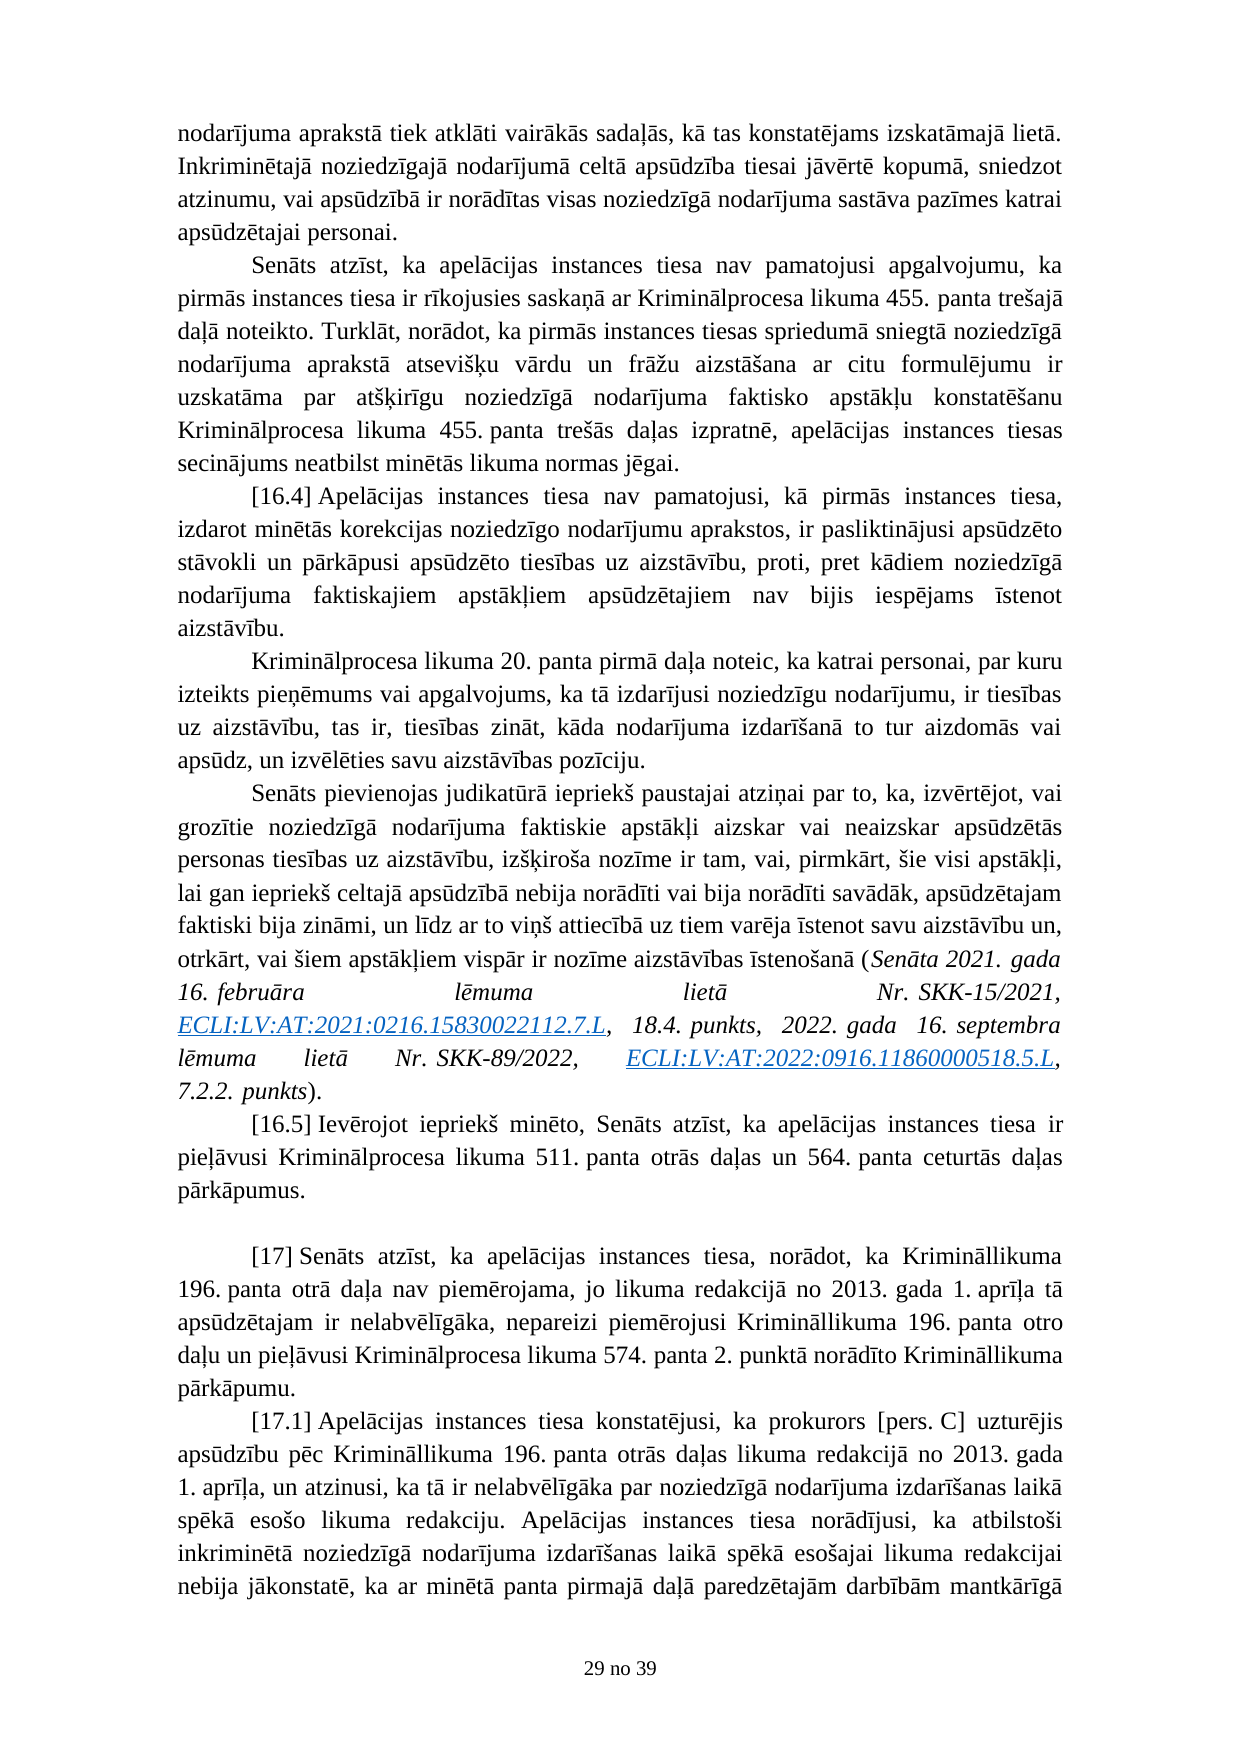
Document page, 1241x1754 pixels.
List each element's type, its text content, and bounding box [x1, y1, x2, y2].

text Senāts pievienojas judikatūrā iepriekš paustajai atziņai par to, ka, izvērtējot, vai grozītie noziedzīgā nodarījuma faktiskie apstākļi aizskar vai neaizskar apsūdzētās personas tiesības uz aizstāvību, izšķiroša nozīme ir tam, vai, pirmkārt, šie visi apstākļi, lai gan iepriekš celtajā apsūdzībā nebija norādīti vai bija norādīti savādāk, apsūdzētajam faktiski bija zināmi, un līdz ar to viņš attiecībā uz tiem varēja īstenot savu aizstāvību un, otrkārt, vai šiem apstākļiem vispār ir nozīme aizstāvības īstenošanā (Senāta 2021. gada 16. februāra lēmuma lietā Nr. SKK-15/2021, ECLI:LV:AT:2021:0216.15830022112.7.L, 18.4. punkts, 2022. gada 16. septembra lēmuma lietā Nr. SKK-89/2022, ECLI:LV:AT:2022:0916.11860000518.5.L, 7.2.2. punkts). [177, 778, 1063, 1104]
text Kriminālprocesa likuma 20. panta pirmā daļa noteic, ka katrai personai, par kuru izteikts pieņēmums vai apgalvojums, ka tā izdarījusi noziedzīgu nodarījumu, ir tiesības uz aizstāvību, tas ir, tiesības zināt, kāda nodarījuma izdarīšanā to tur aizdomās vai apsūdz, un izvēlēties savu aizstāvības pozīciju. [177, 646, 1063, 774]
text [17] Senāts atzīst, ka apelācijas instances tiesa, norādot, ka Krimināllikuma 196. panta otrā daļa nav piemērojama, jo likuma redakcijā no 2013. gada 1. aprīļa tā apsūdzētajam ir nelabvēlīgāka, nepareizi piemērojusi Krimināllikuma 196. panta otro daļu un pieļāvusi Kriminālprocesa likuma 574. panta 2. punktā norādīto Krimināllikuma pārkāpumu. [177, 1241, 1063, 1402]
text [177, 1406, 1063, 1600]
text [16.5] Ievērojot iepriekš minēto, Senāts atzīst, ka apelācijas instances tiesa ir pieļāvusi Kriminālprocesa likuma 511. panta otrās daļas un 564. panta ceturtās daļas pārkāpumus. [177, 1109, 1063, 1203]
text [16.4] Apelācijas instances tiesa nav pamatojusi, kā pirmās instances tiesa, izdarot minētās korekcijas noziedzīgo nodarījumu aprakstos, ir pasliktinājusi apsūdzēto stāvokli un pārkāpusi apsūdzēto tiesības uz aizstāvību, proti, pret kādiem noziedzīgā nodarījuma faktiskajiem apstākļiem apsūdzētajiem nav bijis iespējams īstenot aizstāvību. [177, 481, 1063, 642]
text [177, 118, 1063, 246]
text Senāts atzīst, ka apelācijas instances tiesa nav pamatojusi apgalvojumu, ka pirmās instances tiesa ir rīkojusies saskaņā ar Kriminālprocesa likuma 455. panta trešajā daļā noteikto. Turklāt, norādot, ka pirmās instances tiesas spriedumā sniegtā noziedzīgā nodarījuma aprakstā atsevišķu vārdu un frāžu aizstāšana ar citu formulējumu ir uzskatāma par atšķirīgu noziedzīgā nodarījuma faktisko apstākļu konstatēšanu Kriminālprocesa likuma 455. panta trešās daļas izpratnē, apelācijas instances tiesas secinājums neatbilst minētās likuma normas jēgai. [177, 250, 1063, 477]
